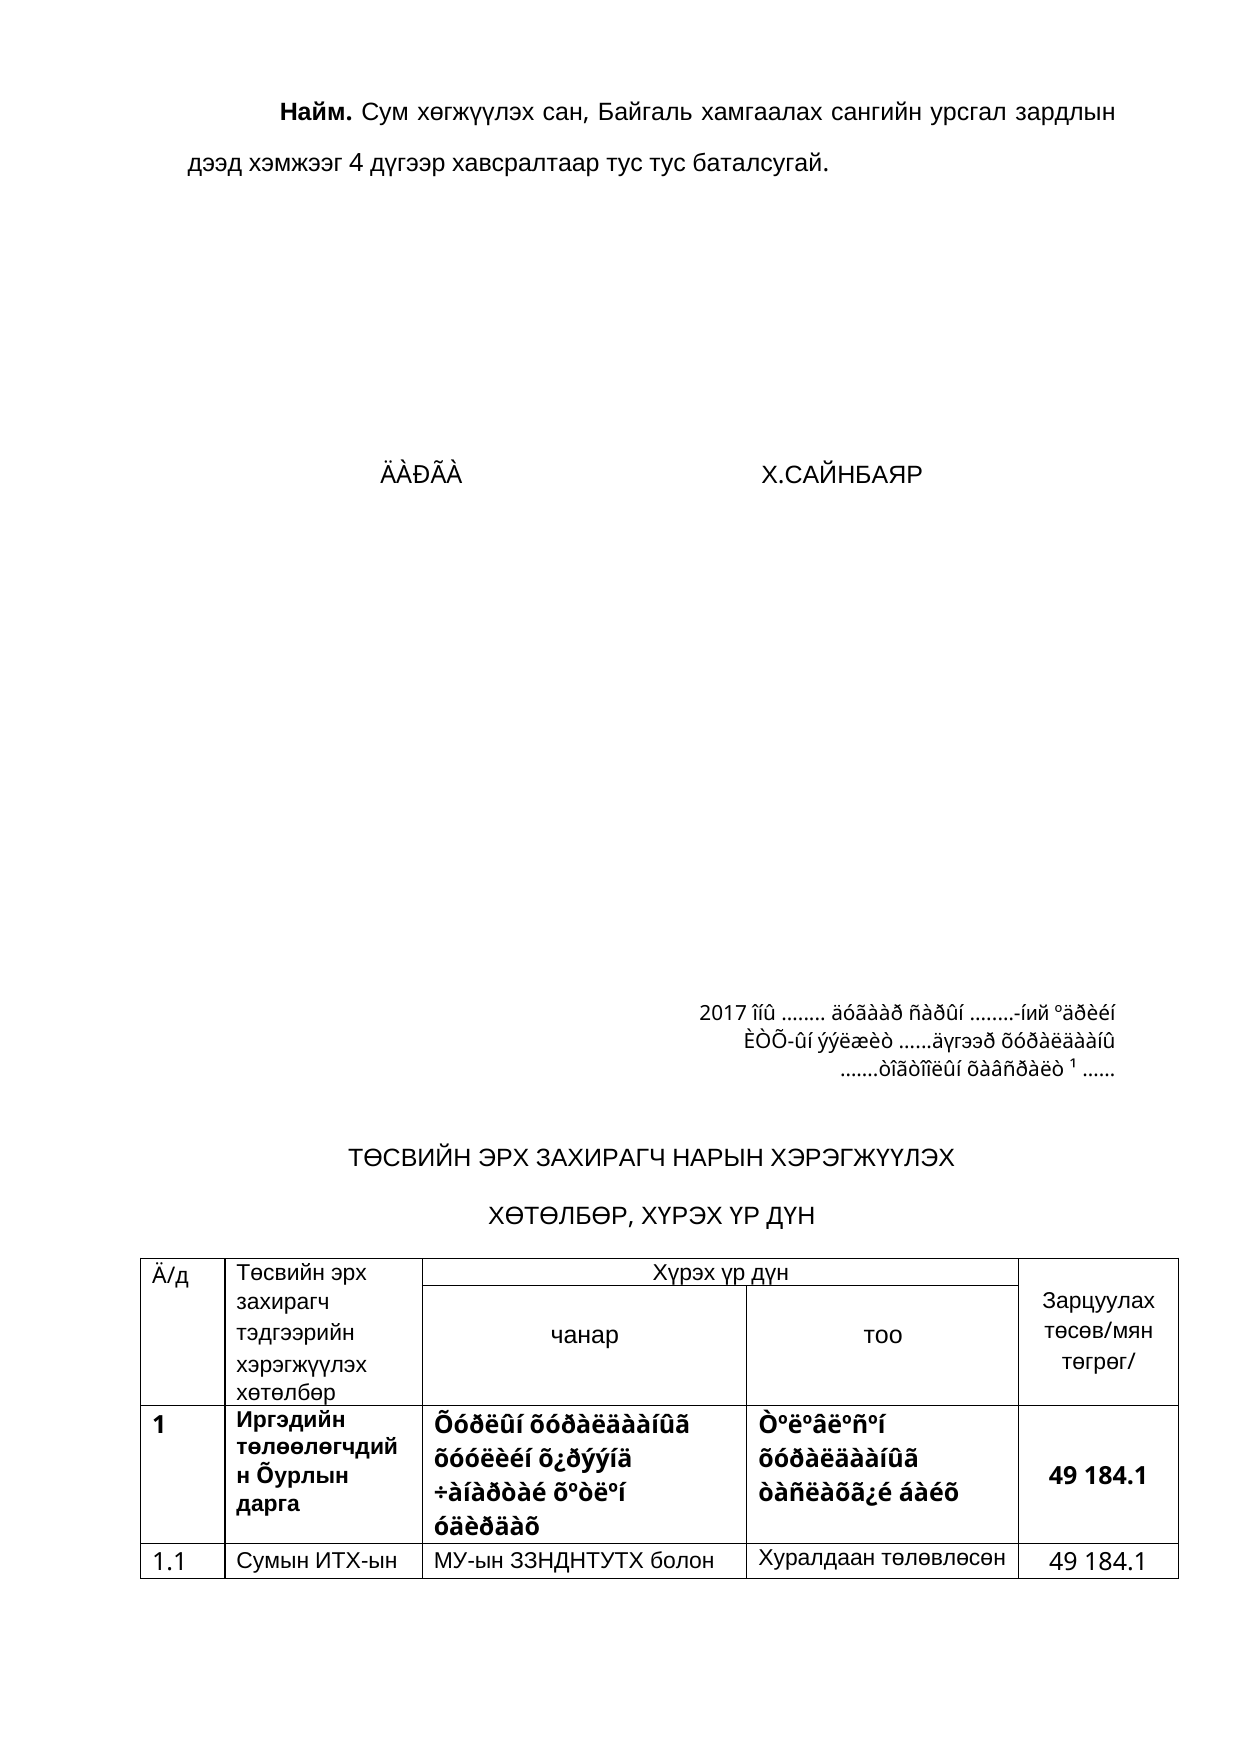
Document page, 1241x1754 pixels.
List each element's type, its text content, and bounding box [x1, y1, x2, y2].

table_header Зарцуулах төсөв/мян төгрөг/ [1019, 1259, 1178, 1405]
list 2017 îíû …..... äóãààð ñàðûí .....…-íий ºäðèéí [187, 998, 1115, 1026]
table_cell Õóðëûí õóðàëäààíûã õóóëèéí õ¿ðýýíä ÷àíàðòàé õºòëºí óäèðäàõ [423, 1406, 746, 1542]
table_header Хүрэх үр дүн [423, 1259, 1018, 1285]
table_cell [423, 1544, 746, 1578]
list ÈÒÕ-ûí ýýëæèò …...äүгээð õóðàëäààíû [187, 1026, 1115, 1054]
table_cell 1.1 [141, 1544, 224, 1578]
table_cell Иргэдийн төлөөлөгчдийн Õурлын дарга [226, 1406, 422, 1542]
table_cell чанар [423, 1286, 746, 1405]
table_cell 1 [141, 1406, 224, 1542]
text Найм. Сум хөгжүүлэх сан, Байгаль хамгаалах сангийн урсгал зардлын дээд хэмжээг 4 дүгээр хавсралтаар тус тус баталсугай. [187, 94, 1115, 179]
table_cell тоо [747, 1286, 1018, 1405]
list …….òîãòîîëûí õàâñðàëò ¹ …… [187, 1054, 1115, 1083]
text ХӨТӨЛБӨР, ХҮРЭХ ҮР ДҮН [187, 1198, 1115, 1232]
text ТӨСВИЙН ЭРХ ЗАХИРАГЧ НАРЫН ХЭРЭГЖҮҮЛЭХ [187, 1143, 1115, 1172]
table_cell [226, 1544, 422, 1578]
table_header Ä/д [141, 1259, 224, 1405]
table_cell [747, 1544, 1018, 1578]
text ÄÀÐÃÀ Х.САЙНБАЯР [187, 457, 1115, 491]
table_header Төсвийн эрх захирагч тэдгээрийн хэрэгжүүлэх хөтөлбөр [226, 1259, 422, 1405]
table_cell 49 184.1 [1019, 1406, 1178, 1542]
table_cell 49 184.1 [1019, 1544, 1178, 1578]
table_cell Òºëºâëºñºí õóðàëäààíûã òàñëàõã¿é áàéõ [747, 1406, 1018, 1542]
